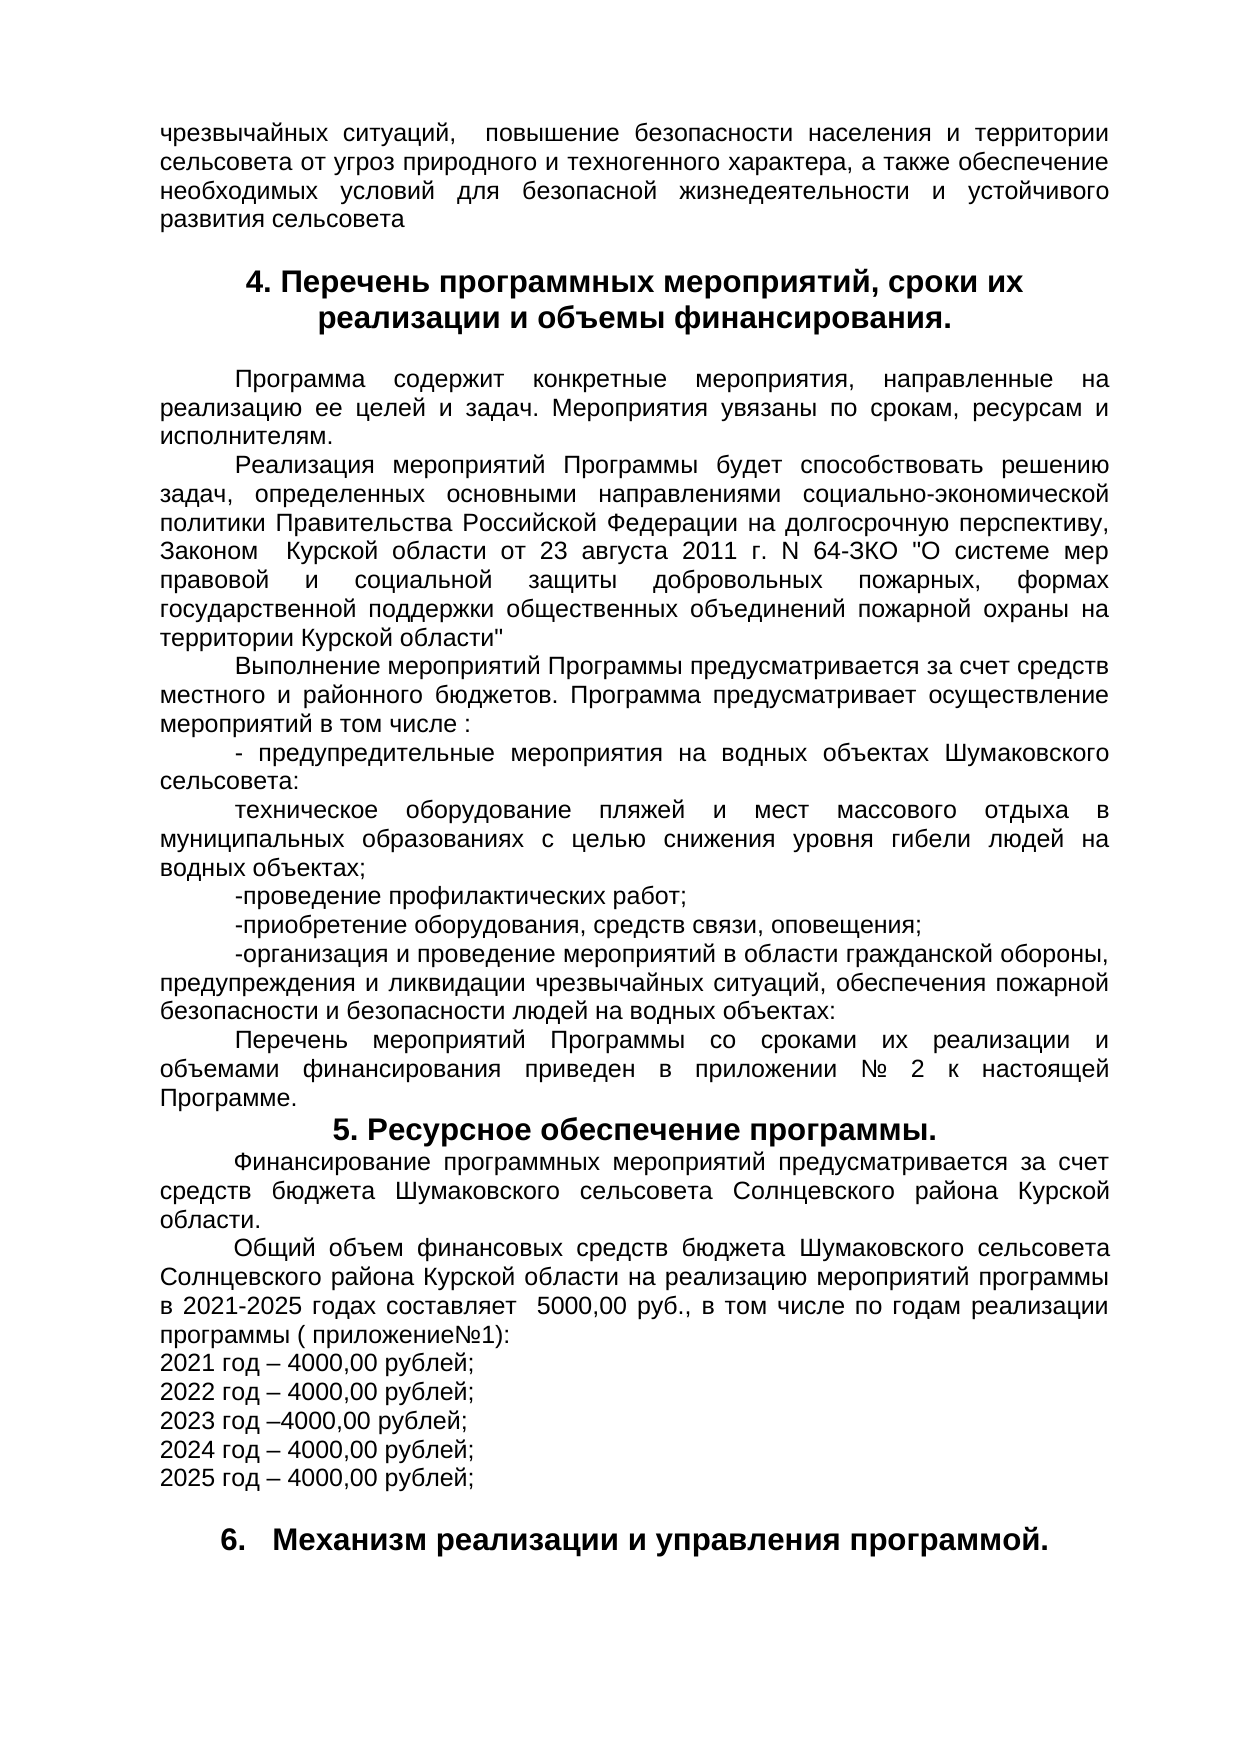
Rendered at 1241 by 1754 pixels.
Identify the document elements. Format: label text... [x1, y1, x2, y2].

text Перечень мероприятий Программы со сроками их реализации и объемами финансирования приведен в приложении № 2 к настоящей Программе. [159, 1025, 1110, 1111]
text -проведение профилактических работ; [159, 881, 1110, 910]
text техническое оборудование пляжей и мест массового отдыха в муниципальных образованиях с целью снижения уровня гибели людей на водных объектах; [159, 795, 1110, 881]
title 2024 год – 4000,00 рублей; [159, 1435, 1110, 1463]
title Финансирование программных мероприятий предусматривается за счет средств бюджета Шумаковского сельсовета Солнцевского района Курской области. [159, 1147, 1110, 1233]
text 4. Перечень программных мероприятий, сроки их [159, 263, 1110, 299]
text - предупредительные мероприятия на водных объектах Шумаковского сельсовета: [159, 737, 1110, 795]
text Выполнение мероприятий Программы предусматривается за счет средств местного и районного бюджетов. Программа предусматривает осуществление мероприятий в том числе : [159, 651, 1110, 737]
title 2025 год – 4000,00 рублей; [159, 1463, 1110, 1492]
text реализации и объемы финансирования. [159, 299, 1110, 335]
text Программа содержит конкретные мероприятия, направленные на реализацию ее целей и задач. Мероприятия увязаны по срокам, ресурсам и исполнителям. [159, 364, 1110, 450]
title Общий объем финансовых средств бюджета Шумаковского сельсовета Солнцевского района Курской области на реализацию мероприятий программы в 2021-2025 годах составляет 5000,00 руб., в том числе по годам реализации программы ( приложение№1): [159, 1233, 1110, 1348]
title 2022 год – 4000,00 рублей; [159, 1377, 1110, 1406]
text 6. Механизм реализации и управления программой. [159, 1521, 1110, 1557]
text -приобретение оборудования, средств связи, оповещения; [159, 910, 1110, 939]
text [159, 118, 1110, 233]
text -организация и проведение мероприятий в области гражданской обороны, предупреждения и ликвидации чрезвычайных ситуаций, обеспечения пожарной безопасности и безопасности людей на водных объектах: [159, 939, 1110, 1025]
title 2021 год – 4000,00 рублей; [159, 1348, 1110, 1377]
text 5. Ресурсное обеспечение программы. [159, 1111, 1110, 1147]
title 2023 год –4000,00 рублей; [159, 1406, 1110, 1435]
text Реализация мероприятий Программы будет способствовать решению задач, определенных основными направлениями социально-экономической политики Правительства Российской Федерации на долгосрочную перспективу, Законом Курской области от 23 августа 2011 г. N 64-ЗКО "О системе мер правовой и социальной защиты добровольных пожарных, формах государственной поддержки общественных объединений пожарной охраны на территории Курской области" [159, 450, 1110, 651]
